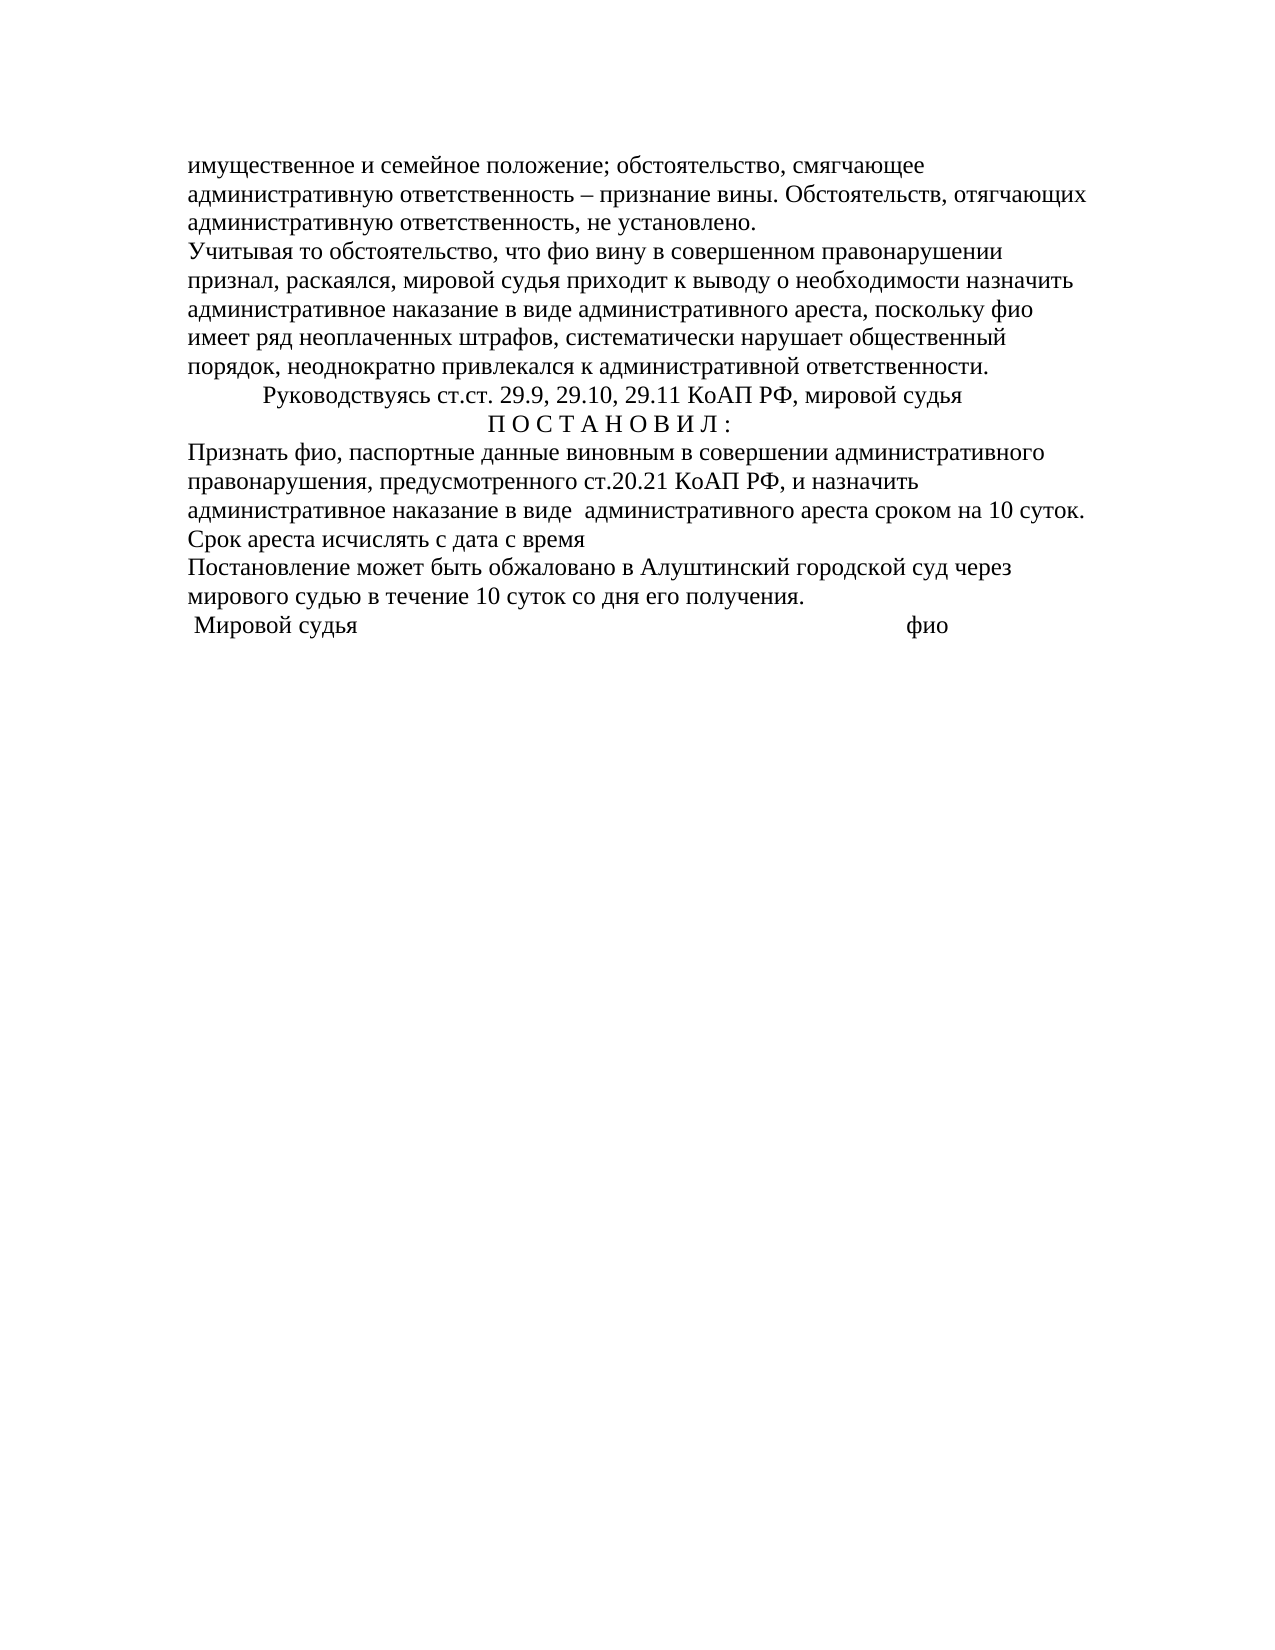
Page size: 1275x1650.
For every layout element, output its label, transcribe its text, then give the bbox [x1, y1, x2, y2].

text Мировой судья фио [187, 610, 1087, 639]
text Учитывая то обстоятельство, что фио вину в совершенном правонарушении признал, раскаялся, мировой судья приходит к выводу о необходимости назначить административное наказание в виде административного ареста, поскольку фио имеет ряд неоплаченных штрафов, систематически нарушает общественный порядок, неоднократно привлекался к административной ответственности. [187, 236, 1087, 380]
text Постановление может быть обжаловано в Алуштинский городской суд через мирового судью в течение 10 суток со дня его получения. [187, 552, 1087, 610]
text П О С Т А Н О В И Л : [187, 409, 1087, 437]
text Руководствуясь ст.ст. 29.9, 29.10, 29.11 КоАП РФ, мировой судья [187, 380, 1087, 409]
text Признать фио, паспортные данные виновным в совершении административного правонарушения, предусмотренного ст.20.21 КоАП РФ, и назначить административное наказание в виде административного ареста сроком на 10 суток. [187, 437, 1087, 524]
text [187, 150, 1087, 236]
text Срок ареста исчислять с дата с время [187, 524, 1087, 552]
